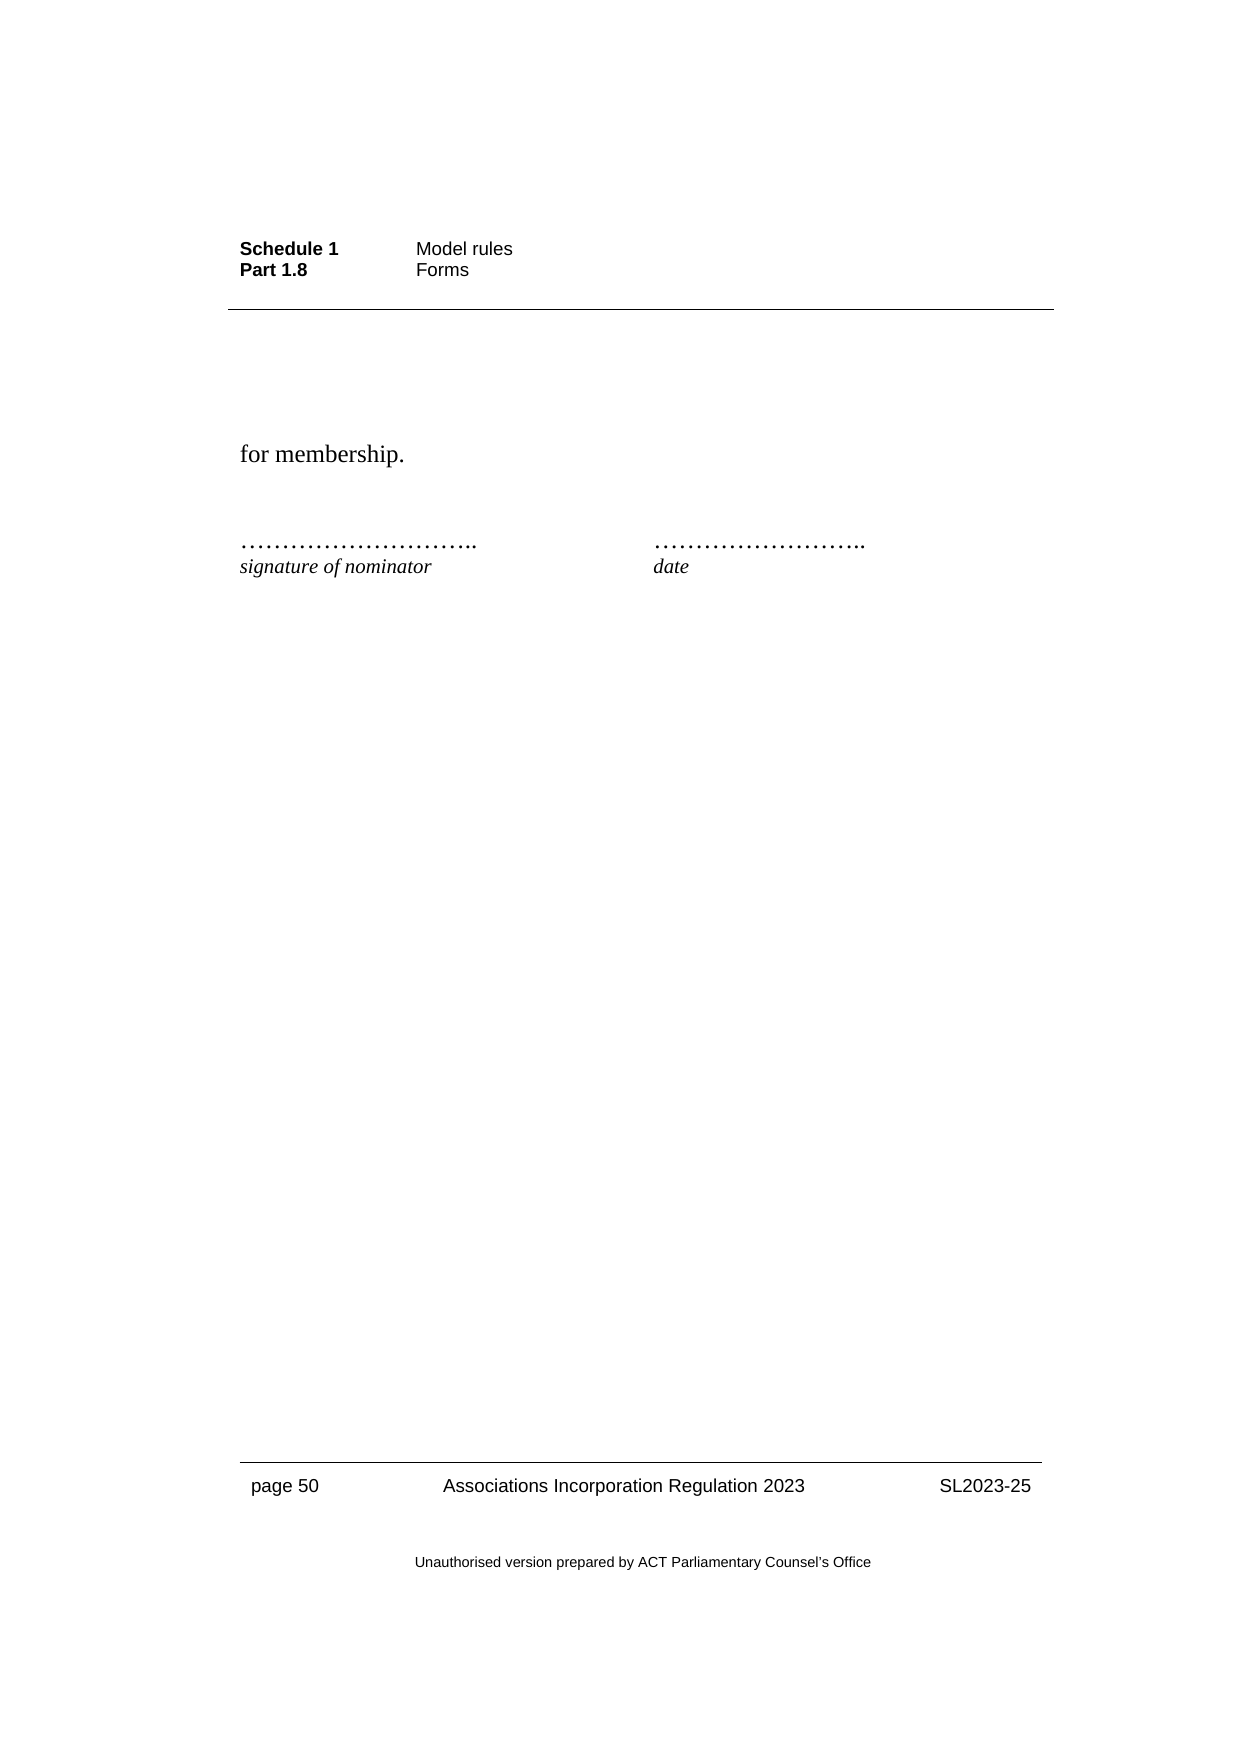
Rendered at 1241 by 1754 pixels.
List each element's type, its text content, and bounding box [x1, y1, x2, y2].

text signature of nominator date [239, 554, 1042, 578]
text ……………………….. …………………….. [239, 525, 1042, 554]
text for membership. [239, 439, 1042, 468]
